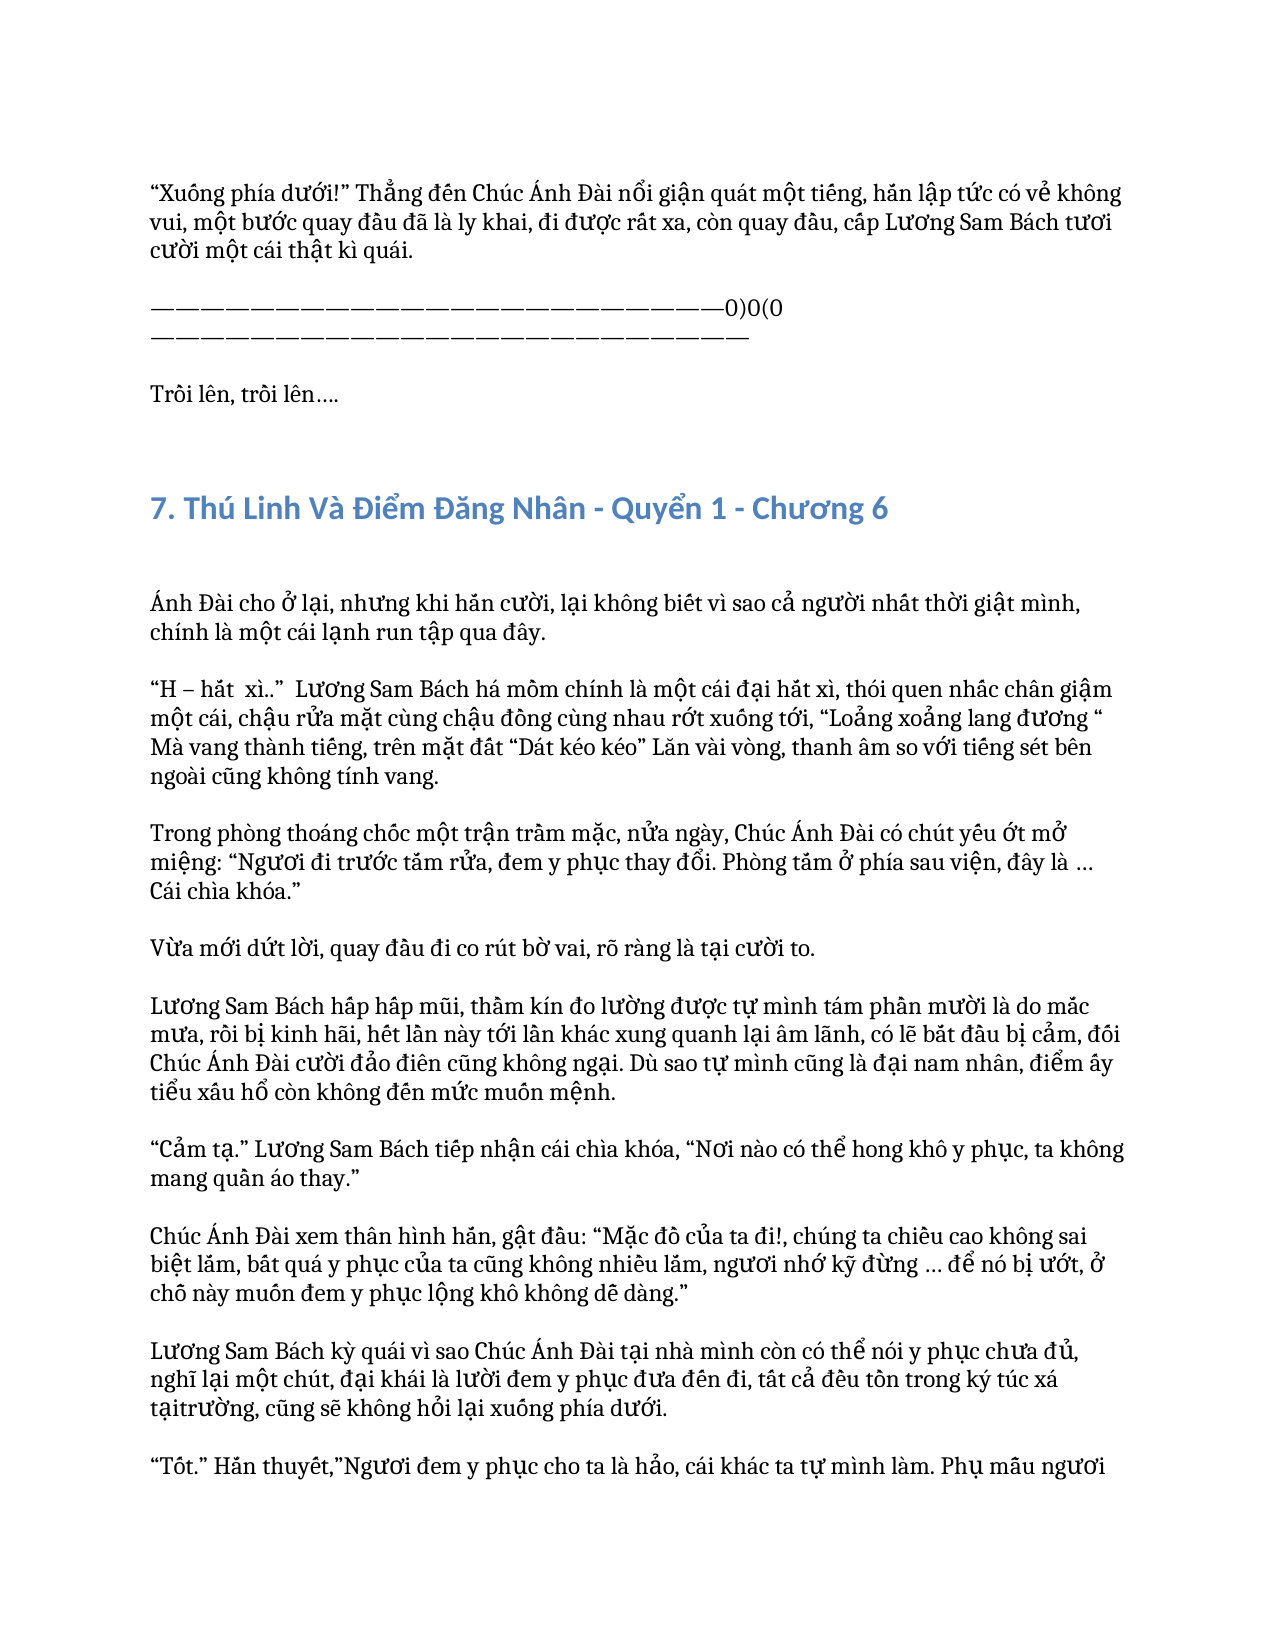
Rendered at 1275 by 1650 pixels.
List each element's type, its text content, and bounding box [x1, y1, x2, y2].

subtitle 7. Thú Linh Và Điểm Đăng Nhân - Quyển 1 - Chương 6 [150, 487, 1125, 528]
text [150, 532, 1125, 1480]
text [150, 150, 1125, 466]
